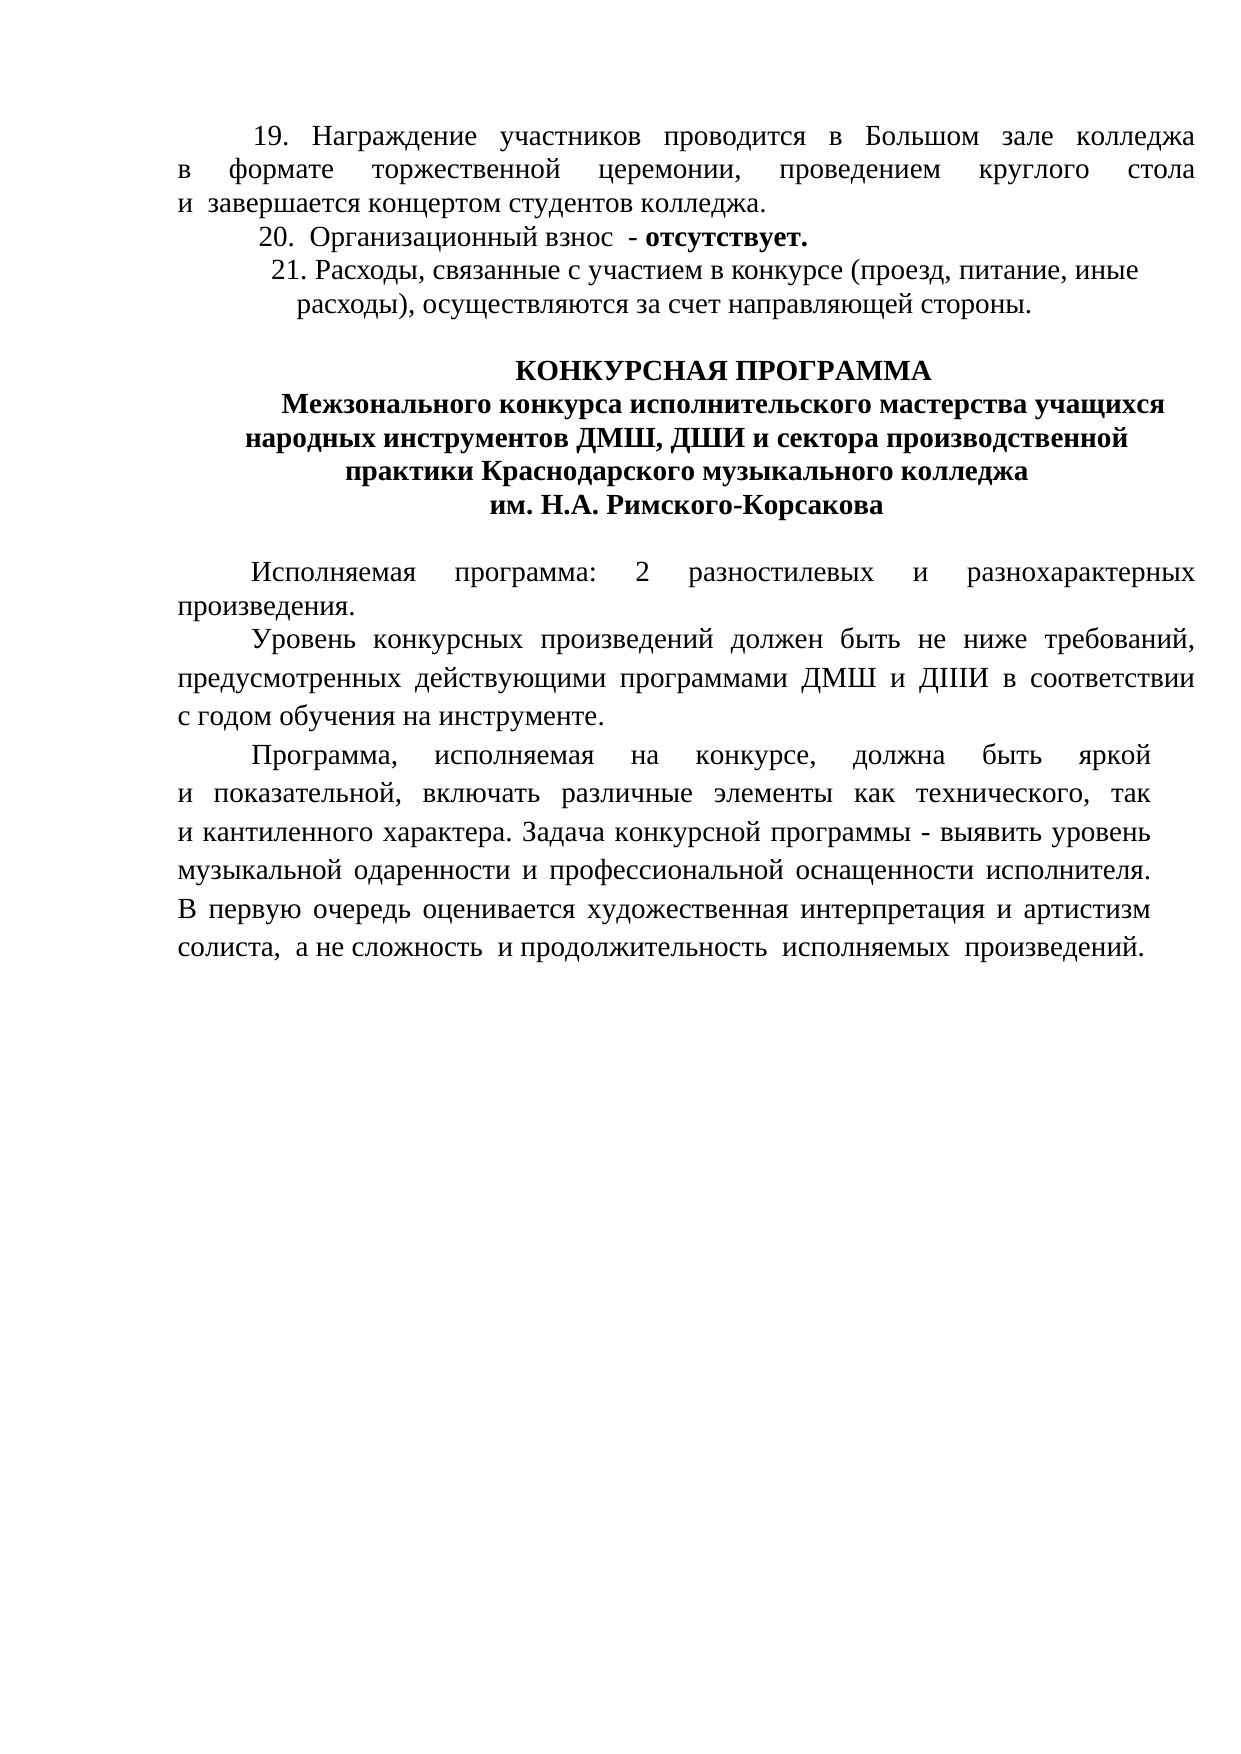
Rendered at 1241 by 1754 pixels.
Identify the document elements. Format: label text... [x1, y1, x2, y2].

text Межзонального конкурса исполнительского мастерства учащихся народных инструментов ДМШ, ДШИ и сектора производственной практики Краснодарского музыкального колледжа им. Н.А. Римского-Корсакова [177, 386, 1196, 521]
text Исполняемая программа: 2 разностилевых и разнохарактерных произведения. [177, 554, 1196, 621]
text КОНКУРСНАЯ ПРОГРАММА [177, 353, 1196, 386]
text 19. Награждение участников проводится в Большом зале колледжа в формате торжественной церемонии, проведением круглого стола и завершается концертом студентов колледжа. [177, 118, 1196, 219]
text Программа, исполняемая на конкурсе, должна быть яркой и показательной, включать различные элементы как технического, так и кантиленного характера. Задача конкурсной программы - выявить уровень музыкальной одаренности и профессиональной оснащенности исполнителя. В первую очередь оценивается художественная интерпретация и артистизм солиста, а не сложность и продолжительность исполняемых произведений. [177, 737, 1152, 963]
text 21. Расходы, связанные с участием в конкурсе (проезд, питание, иные расходы), осуществляются за счет направляющей стороны. [177, 252, 1152, 319]
text 20. Организационный взнос - отсутствует. [177, 219, 1196, 252]
text Уровень конкурсных произведений должен быть не ниже требований, предусмотренных действующими программами ДМШ и ДIIIИ в соответствии с годом обучения на инструменте. [177, 621, 1196, 732]
